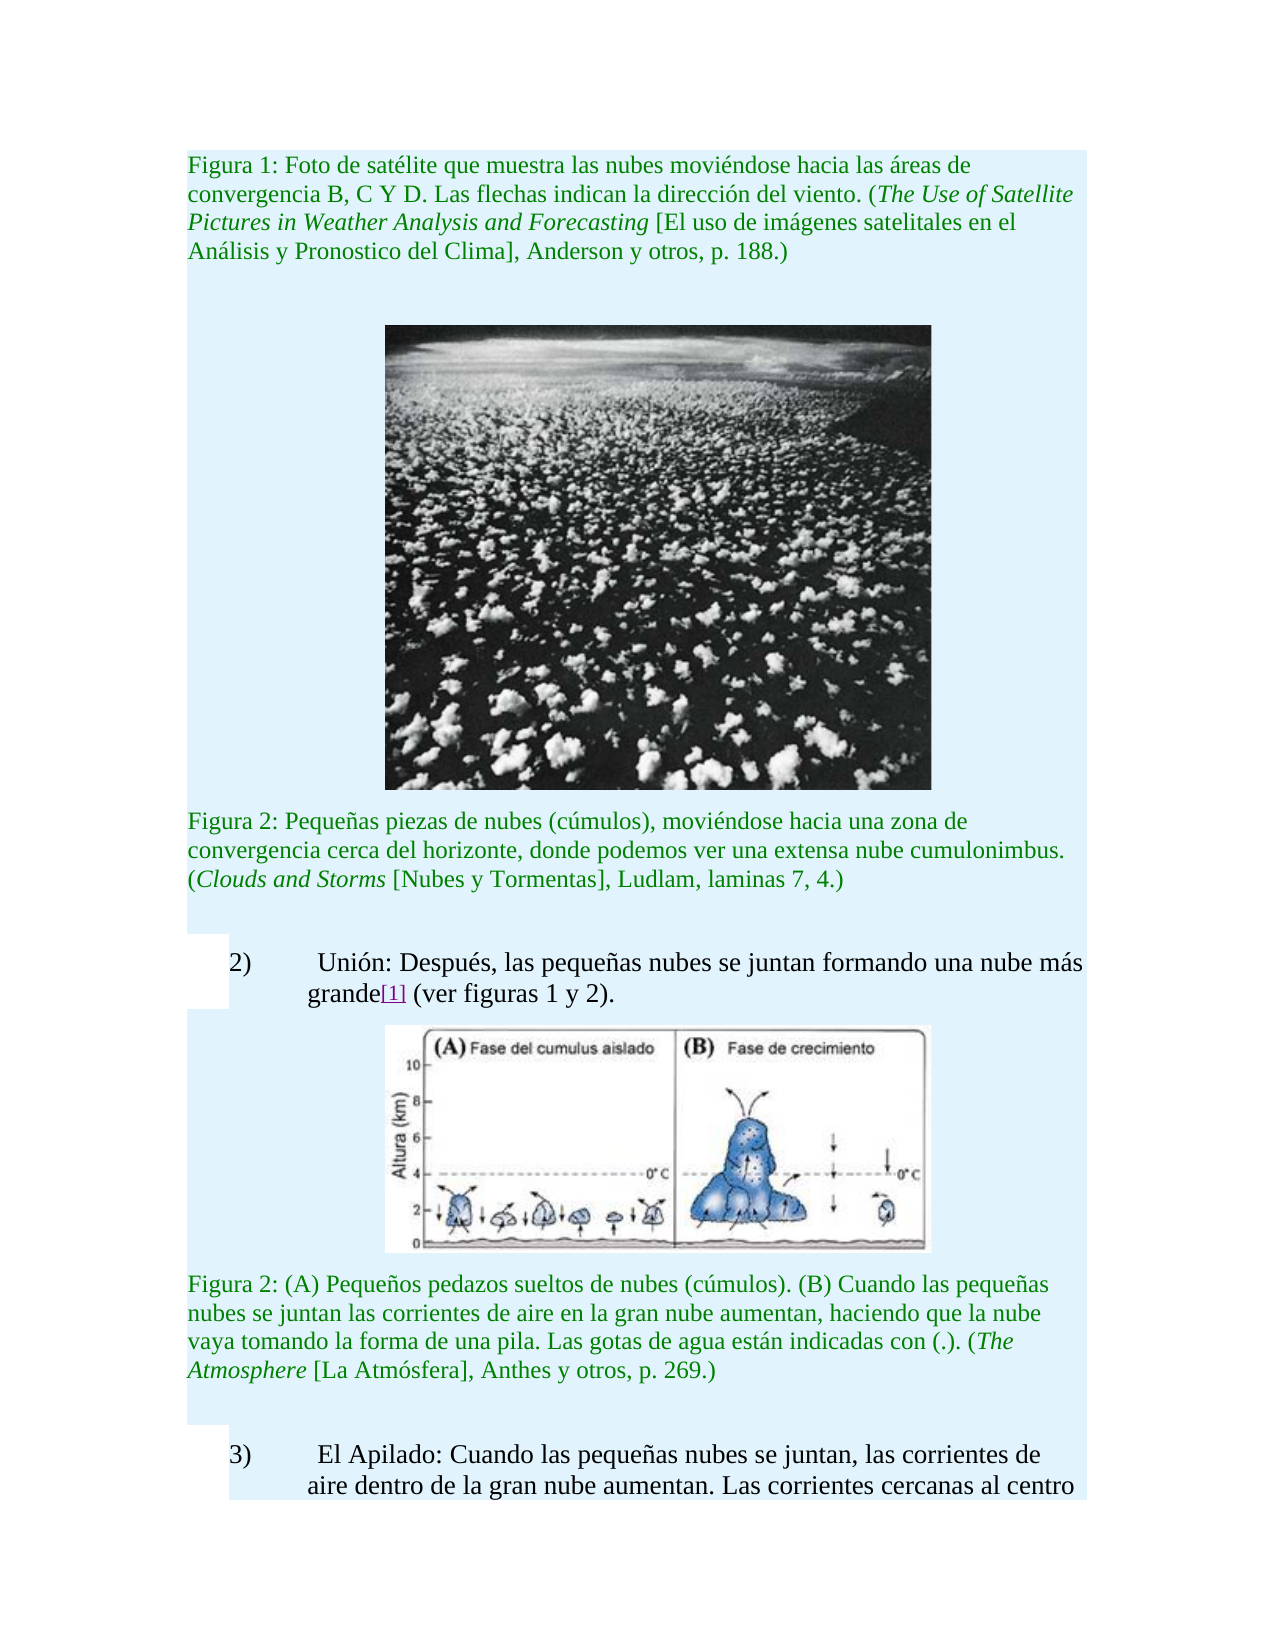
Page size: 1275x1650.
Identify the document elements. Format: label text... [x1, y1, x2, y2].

text Figura 2: Pequeñas piezas de nubes (cúmulos), moviéndose hacia una zona de convergencia cerca del horizonte, donde podemos ver una extensa nube cumulonimbus. (Clouds and Storms [Nubes y Tormentas], Ludlam, laminas 7, 4.) [187, 806, 1087, 893]
picture [385, 325, 932, 790]
text 2) Unión: Después, las pequeñas nubes se juntan formando una nube más grande[1] (ver figuras 1 y 2). [229, 946, 1087, 1009]
text Figura 2: (A) Pequeños pedazos sueltos de nubes (cúmulos). (B) Cuando las pequeñas nubes se juntan las corrientes de aire en la gran nube aumentan, haciendo que la nube vaya tomando la forma de una pila. Las gotas de agua están indicadas con (.). (The Atmosphere [La Atmósfera], Anthes y otros, p. 269.) [187, 1269, 1087, 1384]
text Figura 1: Foto de satélite que muestra las nubes moviéndose hacia las áreas de convergencia B, C Y D. Las flechas indican la dirección del viento. (The Use of Satellite Pictures in Weather Analysis and Forecasting [El uso de imágenes satelitales en el Análisis y Pronostico del Clima], Anderson y otros, p. 188.) [187, 150, 1087, 265]
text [229, 1438, 1087, 1500]
picture [385, 1025, 932, 1253]
